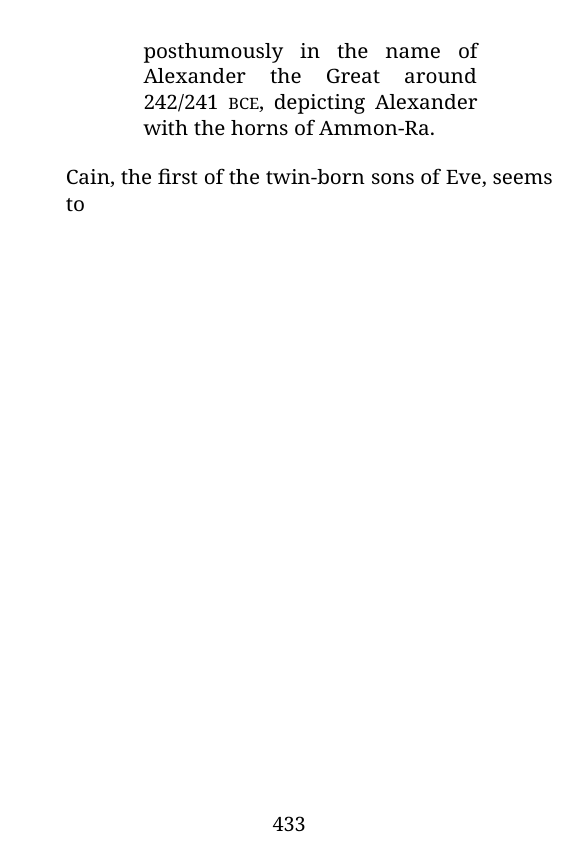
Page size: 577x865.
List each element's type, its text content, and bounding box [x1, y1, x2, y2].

text Cain, the ﬁrst of the twin-born sons of Eve, seems to [66, 163, 553, 217]
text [143, 37, 477, 141]
